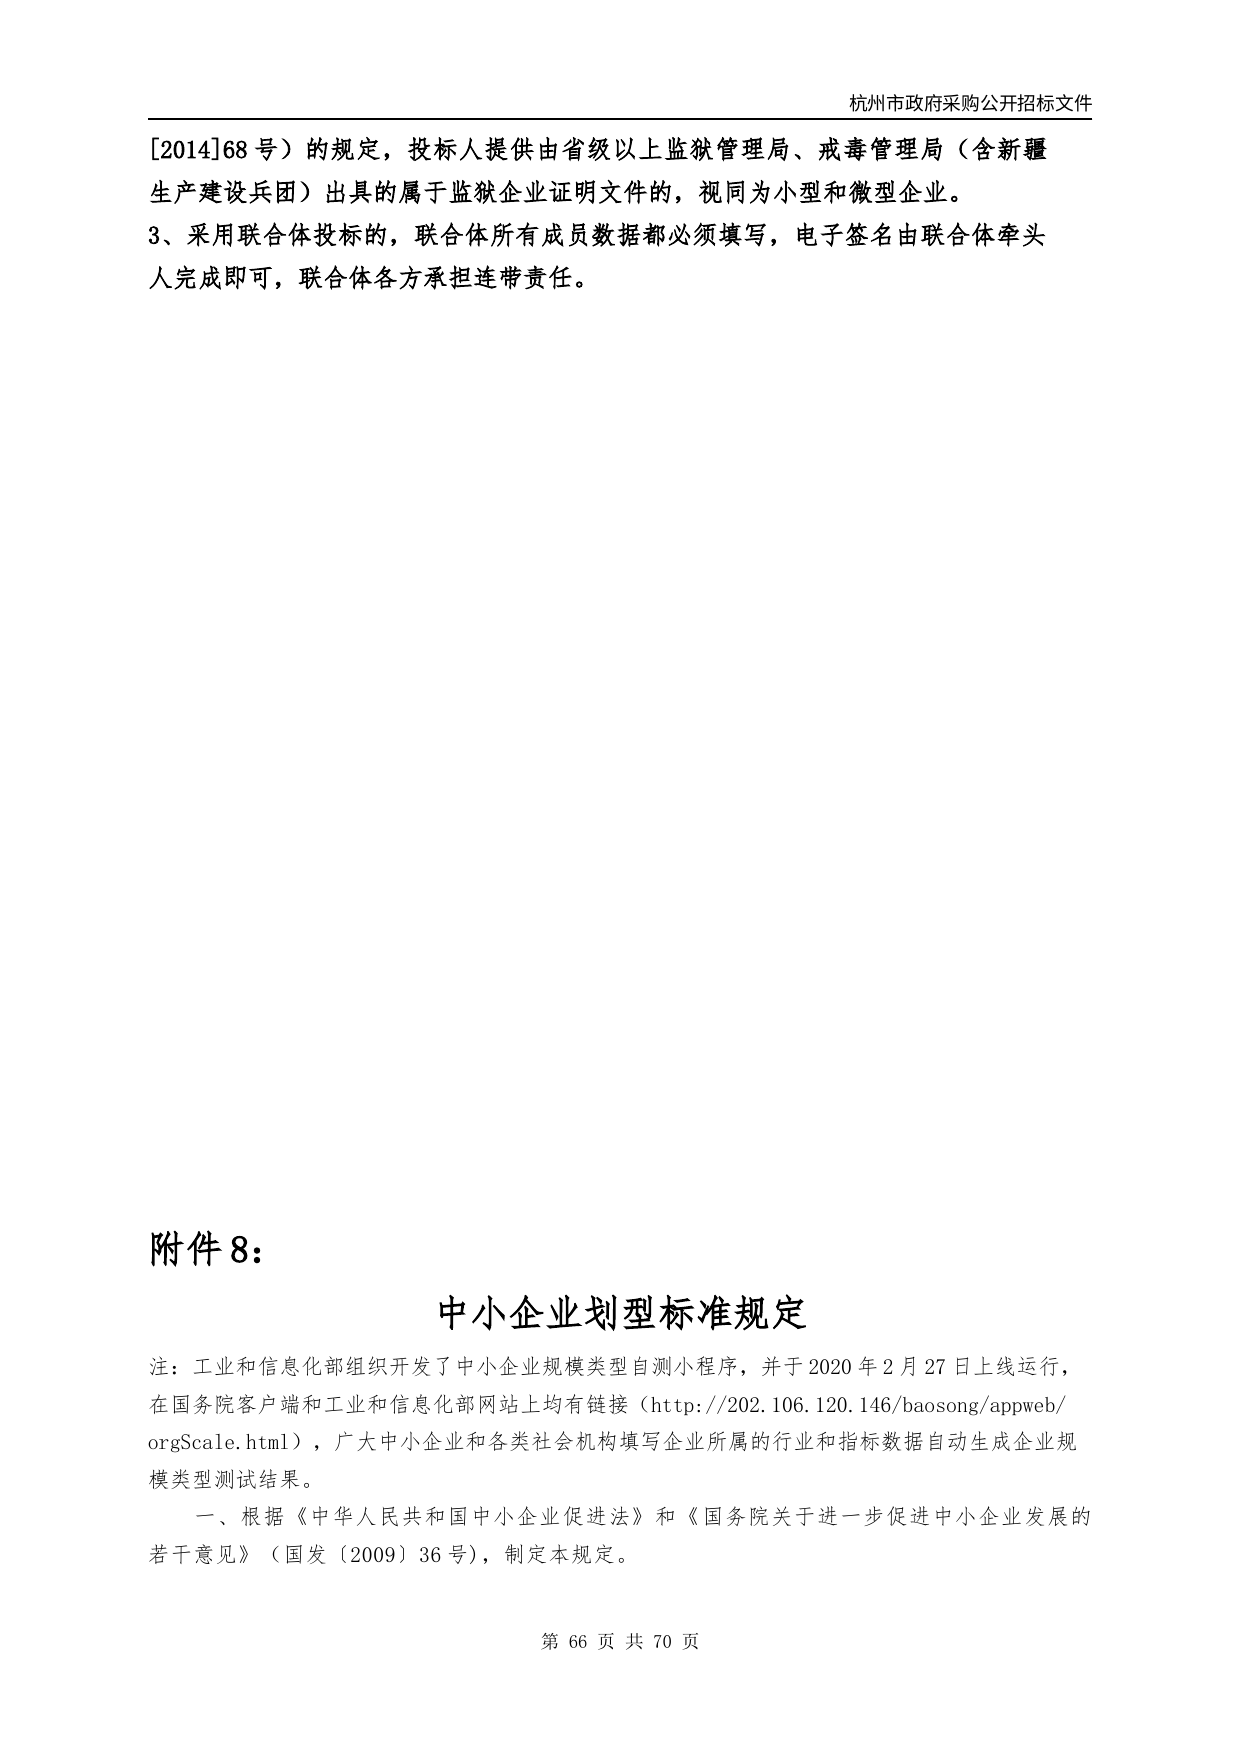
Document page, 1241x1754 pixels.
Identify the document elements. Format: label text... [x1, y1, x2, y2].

text 中小企业划型标准规定 [148, 1288, 1092, 1331]
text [148, 133, 1049, 204]
text 注：工业和信息化部组织开发了中小企业规模类型自测小程序，并于2020年2月27日上线运行，在国务院客户端和工业和信息化部网站上均有链接（http://202.106.120.146/baosong/appweb/orgScale.html），广大中小企业和各类社会机构填写企业所属的行业和指标数据自动生成企业规模类型测试结果。 [148, 1353, 1092, 1490]
text 一、根据《中华人民共和国中小企业促进法》和《国务院关于进一步促进中小企业发展的若干意见》（国发〔2009〕36号)，制定本规定。 [148, 1503, 1092, 1565]
text 附件8： [148, 1224, 1092, 1267]
text 3、采用联合体投标的，联合体所有成员数据都必须填写，电子签名由联合体牵头人完成即可，联合体各方承担连带责任。 [148, 218, 1049, 290]
